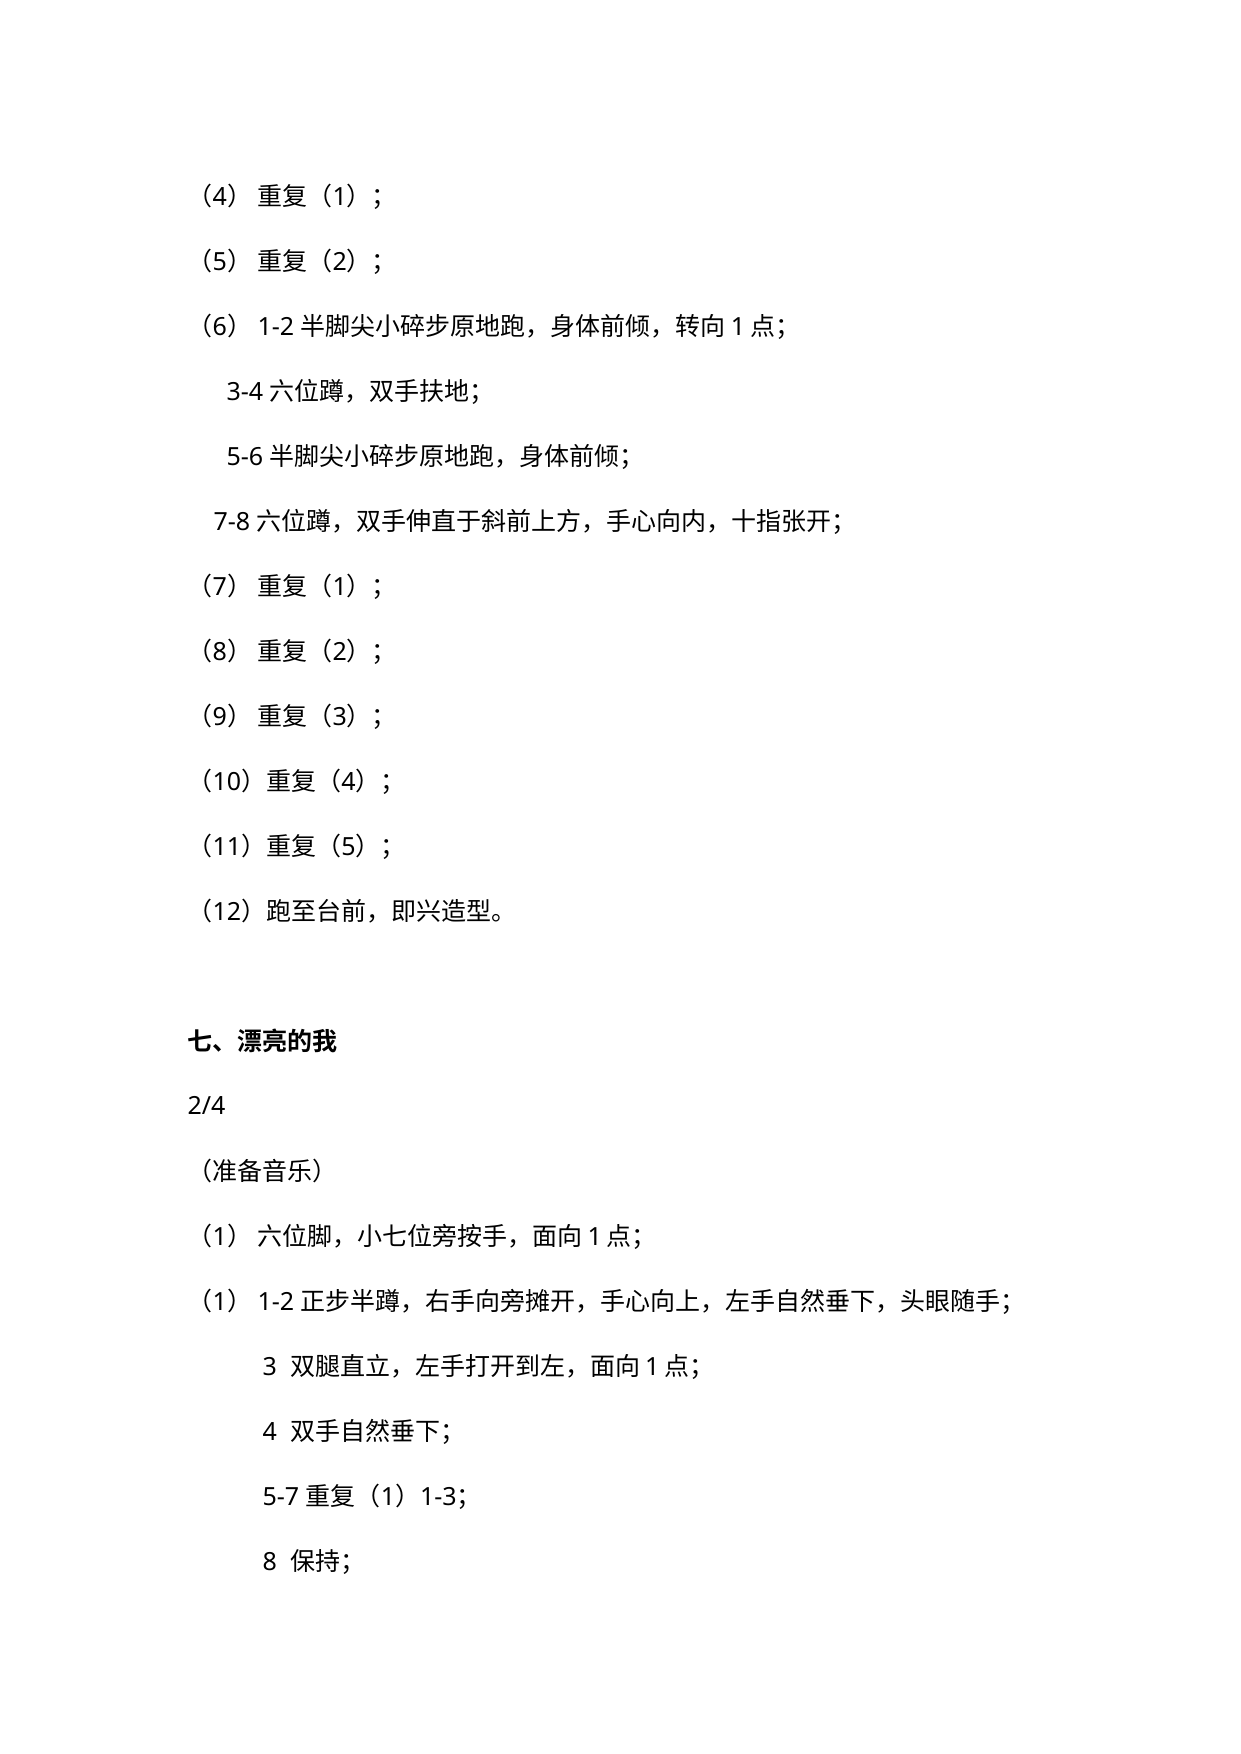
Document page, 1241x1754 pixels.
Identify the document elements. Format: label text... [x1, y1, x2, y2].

text （6） 1-2 半脚尖小碎步原地跑，身体前倾，转向1点； [187, 292, 1053, 357]
text （11）重复（5）； [187, 812, 1053, 877]
text 8 保持； [187, 1527, 1053, 1592]
text 4 双手自然垂下； [187, 1397, 1053, 1462]
text （7） 重复（1）； [187, 552, 1053, 617]
text 3 双腿直立，左手打开到左，面向1点； [187, 1332, 1053, 1397]
text （8） 重复（2）； [187, 617, 1053, 682]
text （4） 重复（1）； [187, 162, 1053, 227]
text 5-7 重复（1）1-3； [187, 1462, 1053, 1527]
text （1） 1-2 正步半蹲，右手向旁摊开，手心向上，左手自然垂下，头眼随手； [187, 1267, 1053, 1332]
text 七、漂亮的我 [187, 1007, 1053, 1072]
text 7-8 六位蹲，双手伸直于斜前上方，手心向内，十指张开； [187, 487, 1053, 552]
text 3-4 六位蹲，双手扶地； [187, 357, 1053, 422]
text （12）跑至台前，即兴造型。 [187, 877, 1053, 942]
text （准备音乐） [187, 1137, 1053, 1202]
text （5） 重复（2）； [187, 227, 1053, 292]
text 2/4 [187, 1072, 1053, 1137]
text （9） 重复（3）； [187, 682, 1053, 747]
text （10）重复（4）； [187, 747, 1053, 812]
text （1） 六位脚，小七位旁按手，面向1点； [187, 1202, 1053, 1267]
text 5-6 半脚尖小碎步原地跑，身体前倾； [187, 422, 1053, 487]
